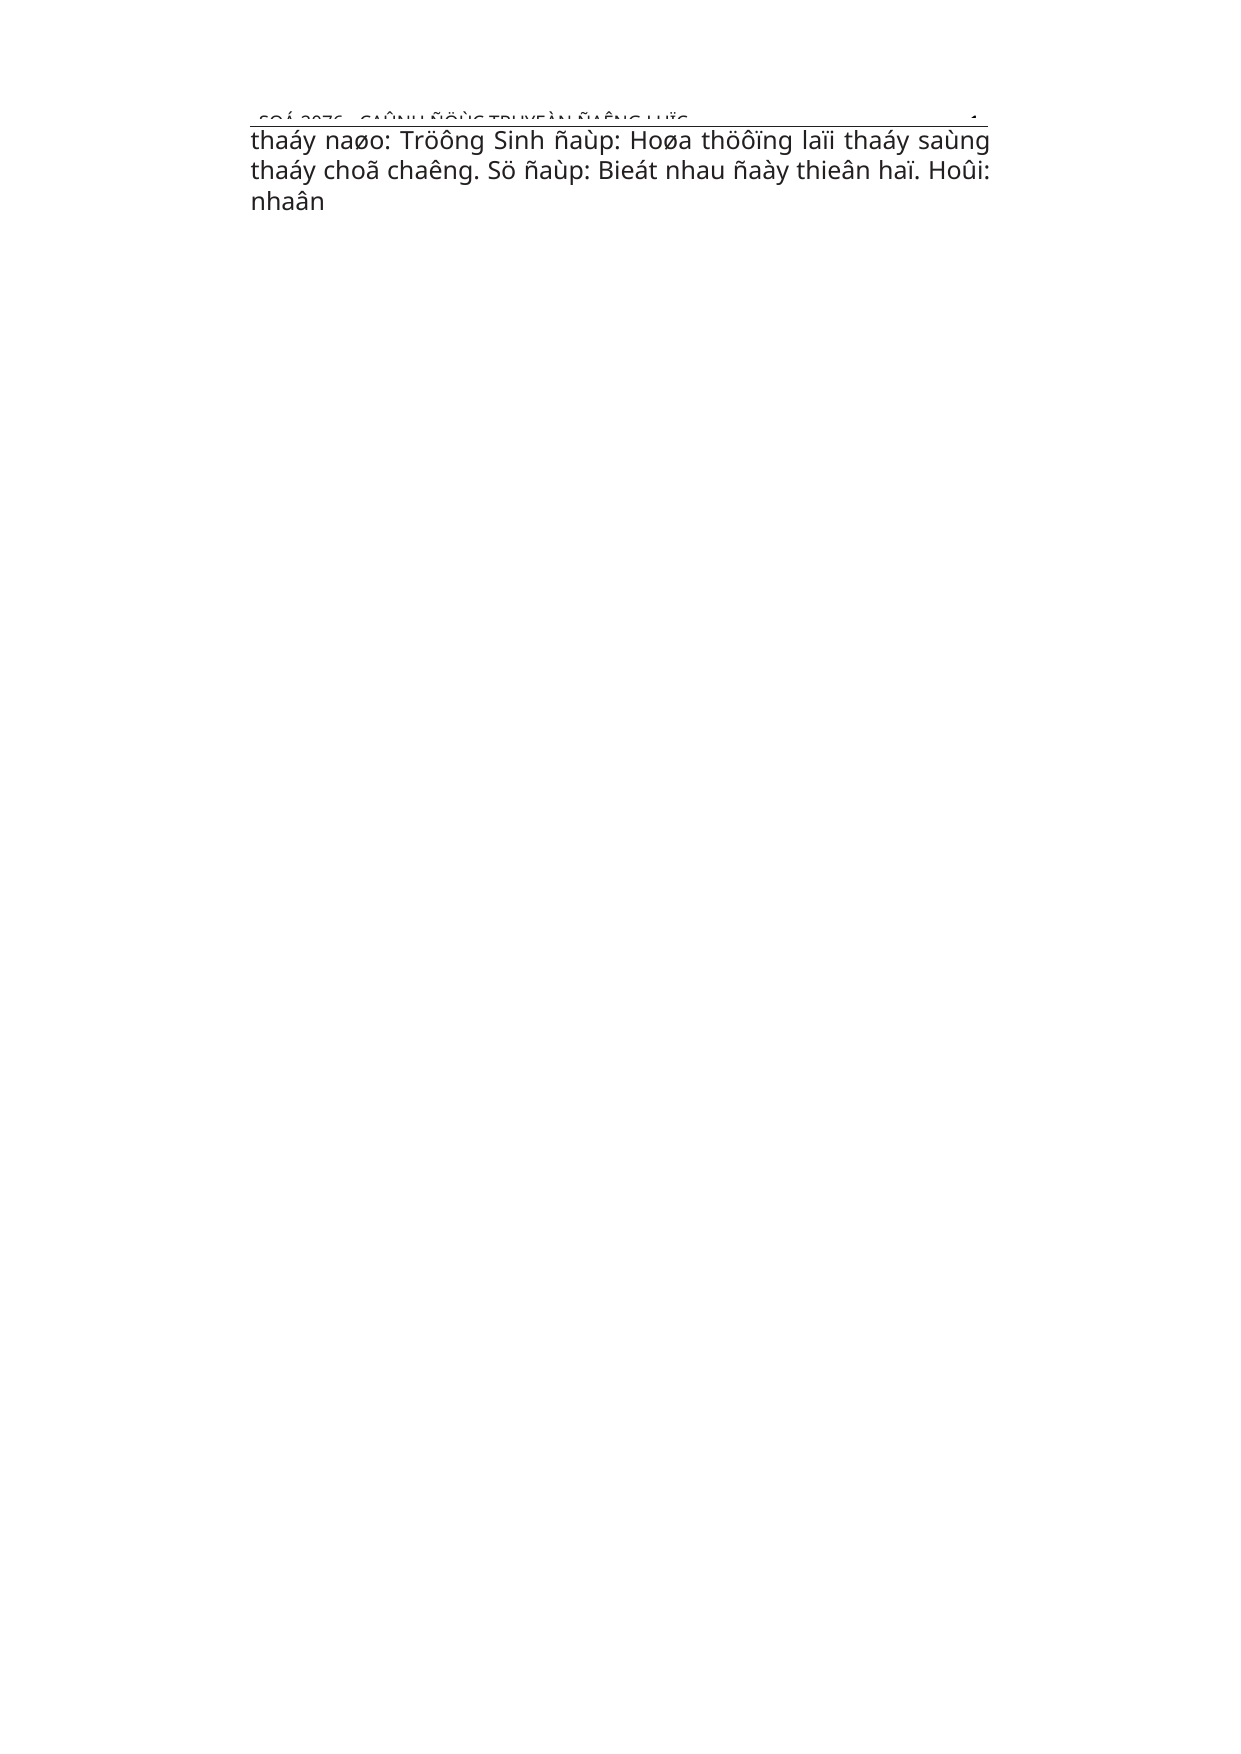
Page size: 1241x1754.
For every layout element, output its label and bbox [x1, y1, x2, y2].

list [250, 125, 990, 218]
